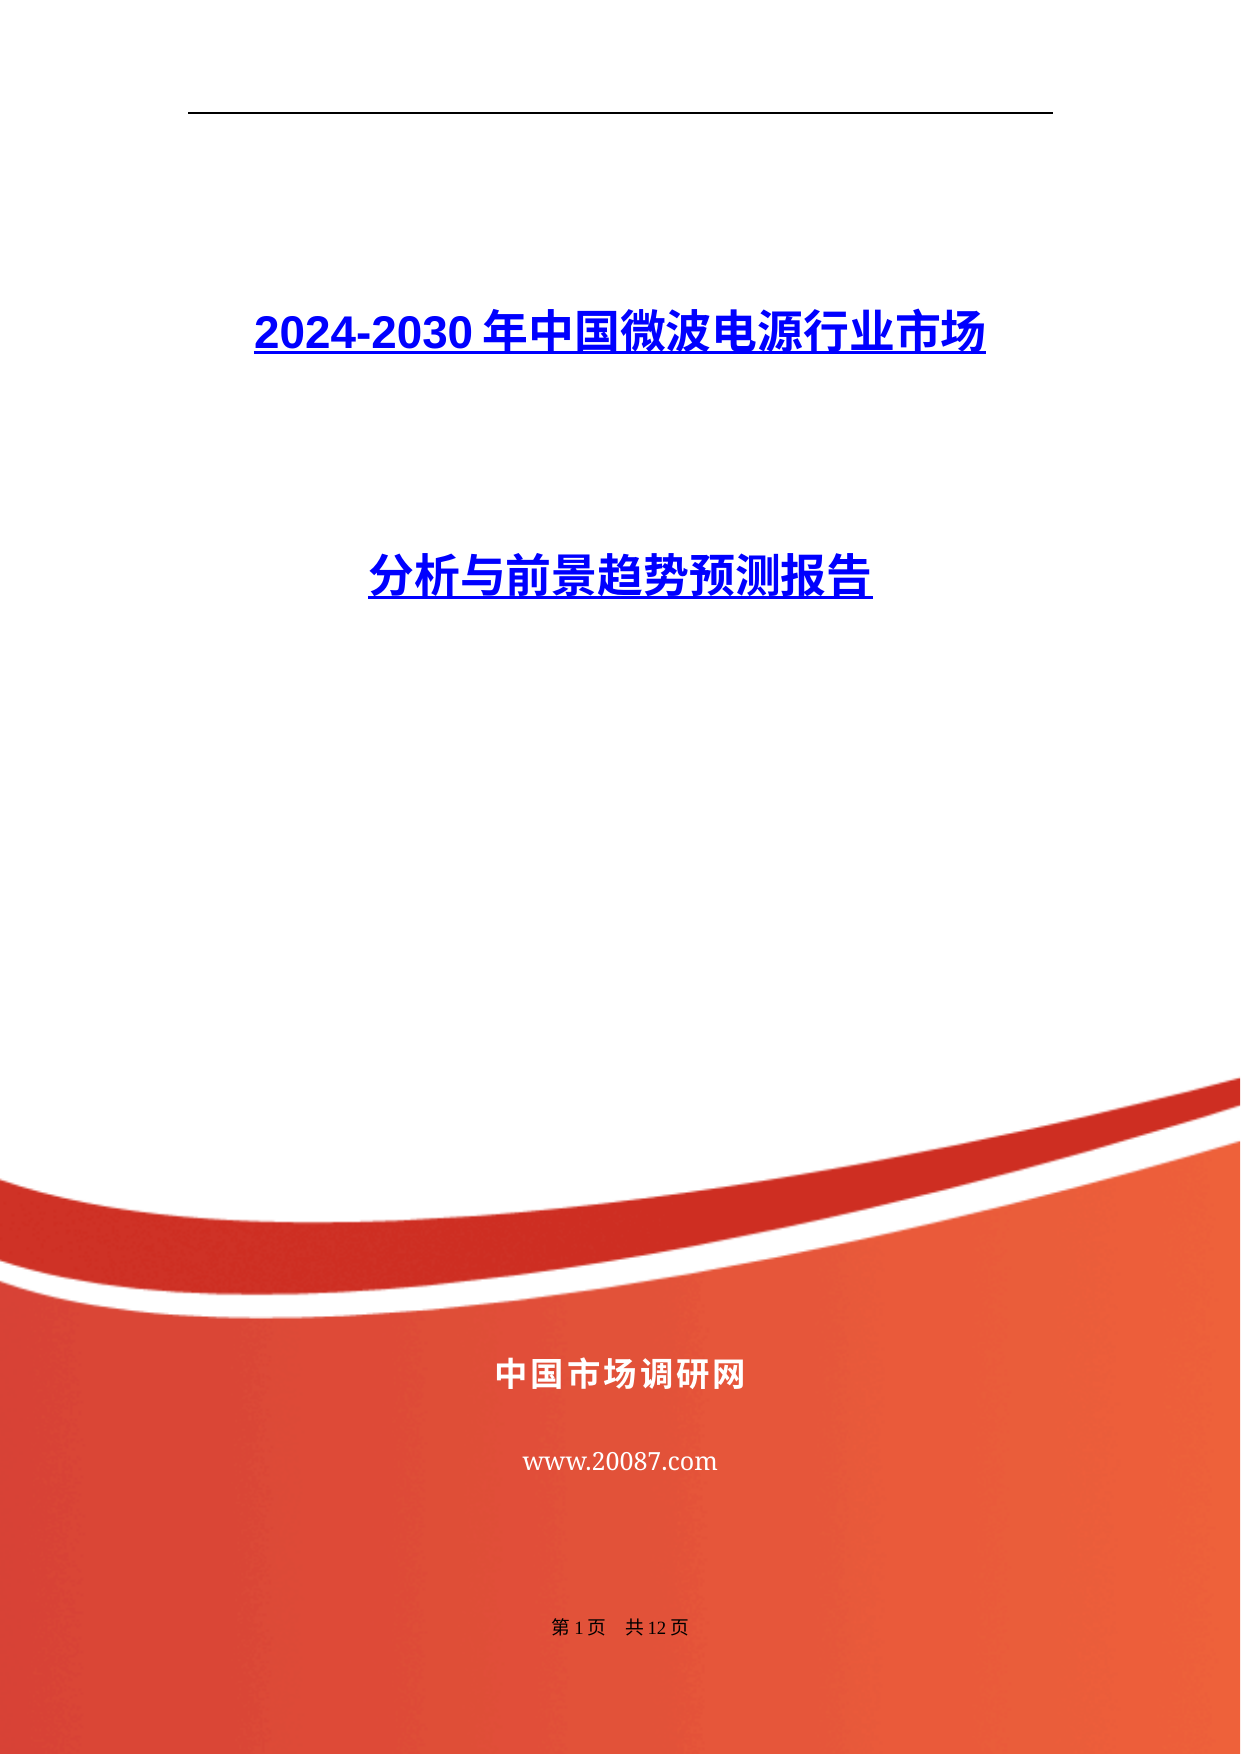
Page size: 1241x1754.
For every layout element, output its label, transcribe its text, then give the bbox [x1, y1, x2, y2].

subtitle 中国市场调研网 [187, 1339, 1053, 1404]
picture [0, 1006, 1241, 1754]
text www.20087.com [187, 1428, 1053, 1493]
table_header 2024-2030年中国微波电源行业市场分析与前景趋势预测报告 [188, 207, 1053, 773]
